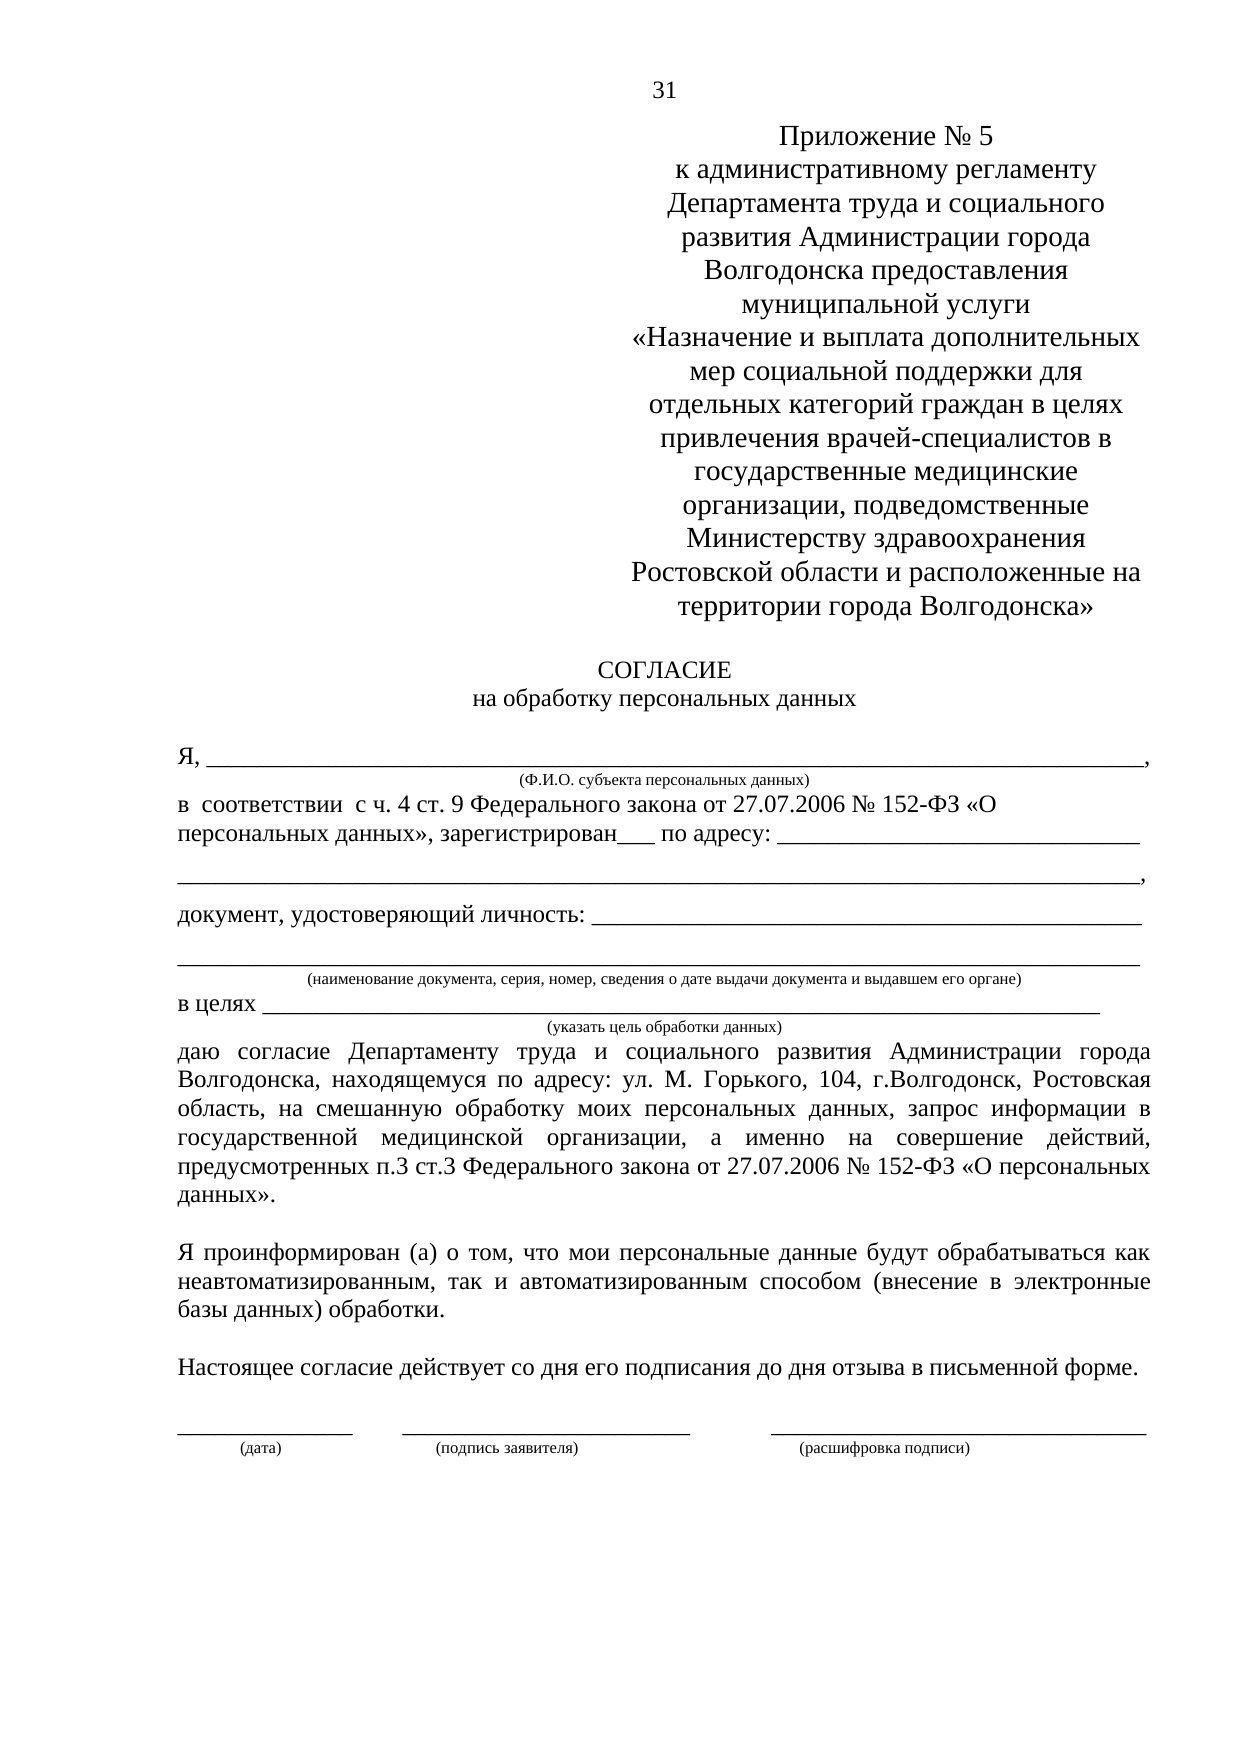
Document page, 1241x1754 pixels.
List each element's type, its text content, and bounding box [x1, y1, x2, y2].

text в целях ___________________________________________________________________ [177, 988, 1152, 1017]
text к административному регламенту [620, 152, 1152, 185]
text на обработку персональных данных [177, 683, 1152, 712]
text Министерству здравоохранения Ростовской области и расположенные на территории города Волгодонска» [620, 521, 1152, 621]
text ______________ _______________________ ______________________________ [177, 1409, 1152, 1438]
text Я, ___________________________________________________________________________, [177, 741, 1152, 770]
text Настоящее согласие действует со дня его подписания до дня отзыва в письменной форме. [177, 1352, 1152, 1381]
text (наименование документа, серия, номер, сведения о дате выдачи документа и выдавшем его органе) [177, 969, 1152, 988]
text _____________________________________________________________________________ [177, 940, 1152, 969]
text Департамента труда и социального [620, 185, 1152, 219]
text Приложение № 5 [620, 118, 1152, 152]
text Я проинформирован (а) о том, что мои персональные данные будут обрабатываться как неавтоматизированным, так и автоматизированным способом (внесение в электронные базы данных) обработки. [177, 1237, 1152, 1323]
text даю согласие Департаменту труда и социального развития Администрации города Волгодонска, находящемуся по адресу: ул. М. Горького, 104, г.Волгодонск, Ростовская область, на смешанную обработку моих персональных данных, запрос информации в государственной медицинской организации, а именно на совершение действий, предусмотренных п.3 ст.3 Федерального закона от 27.07.2006 № 152-ФЗ «О персональных данных». [177, 1036, 1152, 1208]
text (Ф.И.О. субъекта персональных данных) [177, 770, 1152, 789]
text развития Администрации города Волгодонска предоставления муниципальной услуги [620, 219, 1152, 319]
text в соответствии с ч. 4 ст. 9 Федерального закона от 27.07.2006 № 152-ФЗ «О персональных данных», зарегистрирован___ по адресу: _____________________________ [177, 789, 1152, 846]
text (дата) (подпись заявителя) (расшифровка подписи) [177, 1438, 1152, 1457]
text документ, удостоверяющий личность: ____________________________________________ [177, 899, 1152, 928]
text _____________________________________________________________________________, [177, 858, 1152, 887]
text (указать цель обработки данных) [177, 1017, 1152, 1036]
text СОГЛАСИЕ [177, 655, 1152, 683]
text «Назначение и выплата дополнительных мер социальной поддержки для отдельных категорий граждан в целях привлечения врачей-специалистов в государственные медицинские организации, подведомственные [620, 319, 1152, 521]
